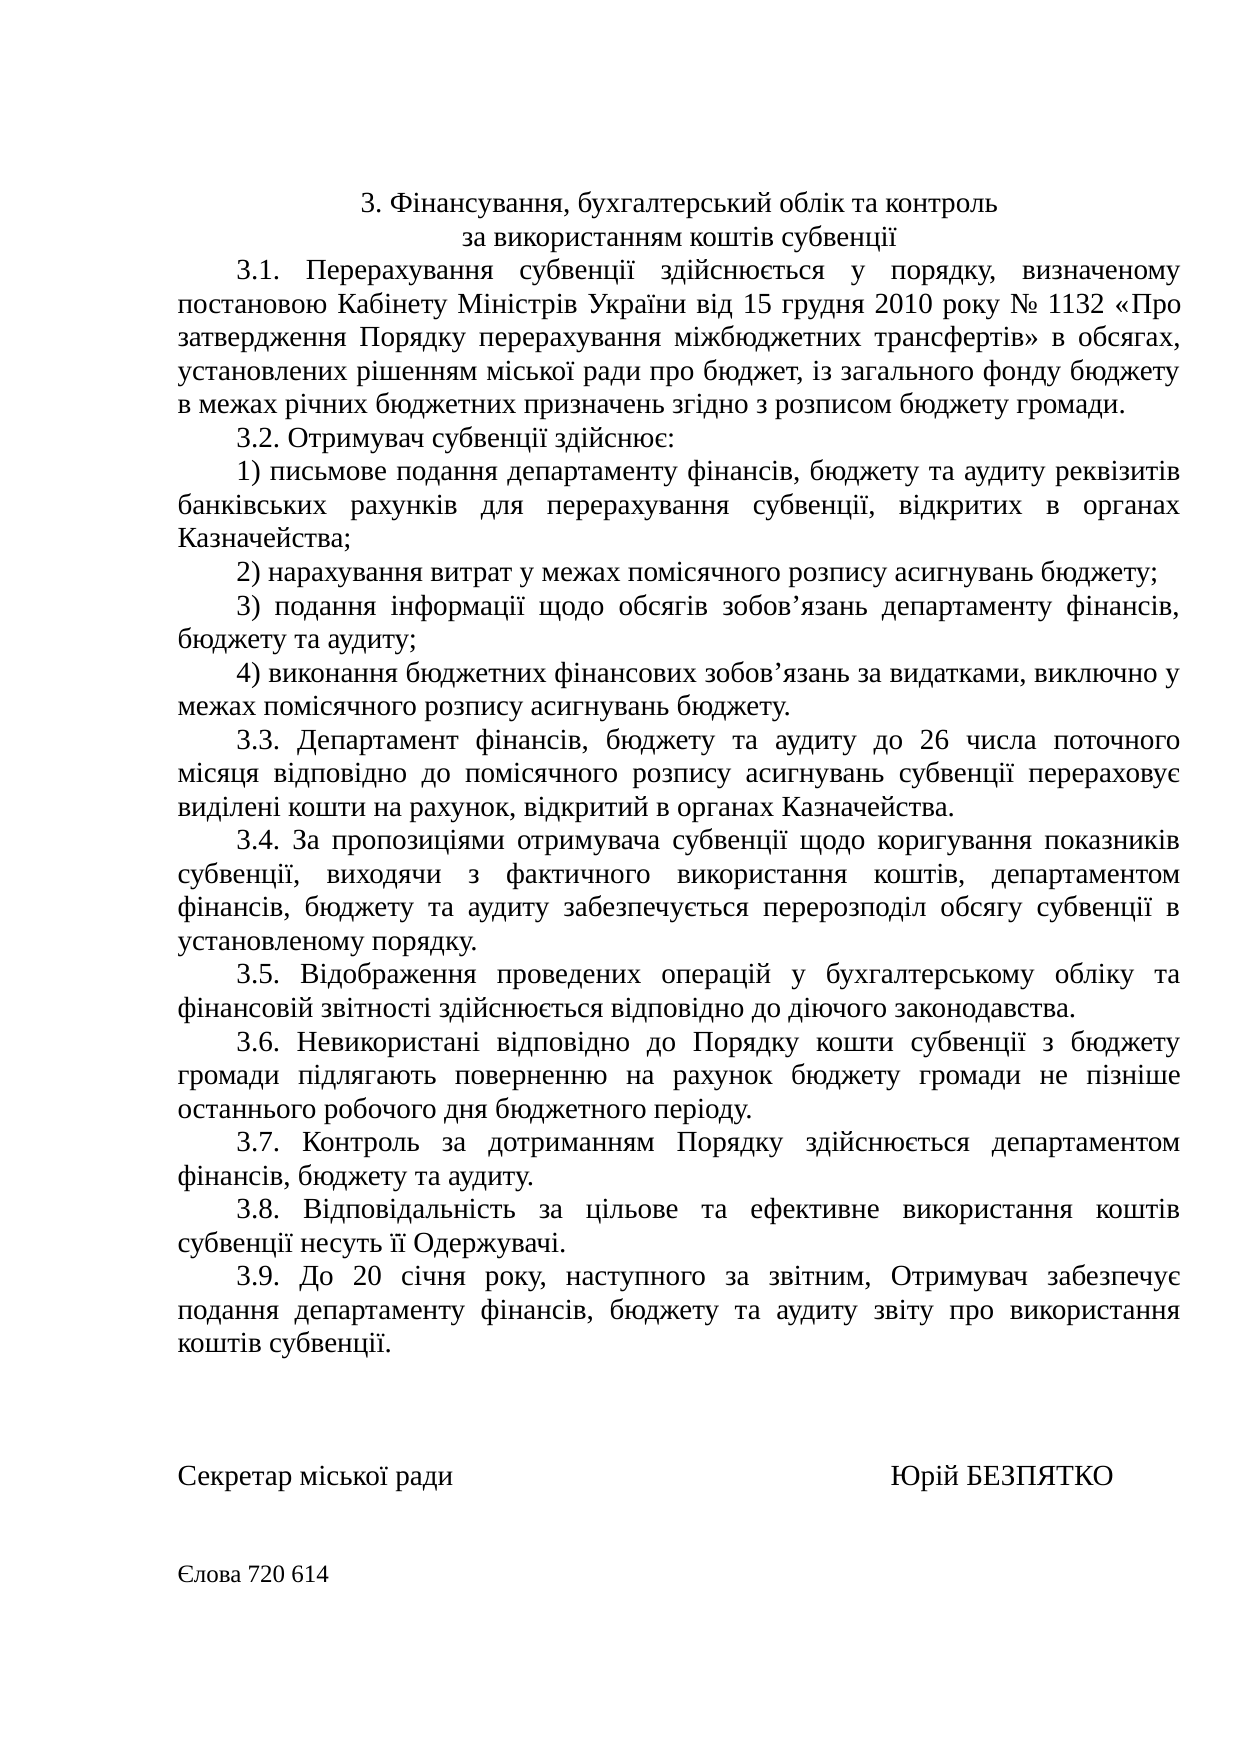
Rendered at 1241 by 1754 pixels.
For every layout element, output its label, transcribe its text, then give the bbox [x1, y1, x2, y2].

text 3.4. За пропозиціями отримувача субвенції щодо коригування показників субвенції, виходячи з фактичного використання коштів, департаментом фінансів, бюджету та аудиту забезпечується перерозподіл обсягу субвенції в установленому порядку. [177, 822, 1181, 957]
text 3) подання інформації щодо обсягів зобов’язань департаменту фінансів, бюджету та аудиту; [177, 588, 1181, 655]
text 3.2. Отримувач субвенції здійснює: [177, 420, 1181, 453]
text 3.8. Відповідальність за цільове та ефективне використання коштів субвенції несуть її Одержувачі. [177, 1191, 1181, 1258]
text 3. Фінансування, бухгалтерський облік та контроль [177, 185, 1181, 219]
text 1) письмове подання департаменту фінансів, бюджету та аудиту реквізитів банківських рахунків для перерахування субвенції, відкритих в органах Казначейства; [177, 453, 1181, 554]
text 3.5. Відображення проведених операцій у бухгалтерському обліку та фінансовій звітності здійснюється відповідно до діючого законодавства. [177, 957, 1181, 1024]
text 4) виконання бюджетних фінансових зобов’язань за видатками, виключно у межах помісячного розпису асигнувань бюджету. [177, 655, 1181, 722]
text 3.9. До 20 січня року, наступного за звітним, Отримувач забезпечує подання департаменту фінансів, бюджету та аудиту звіту про використання коштів субвенції. [177, 1258, 1181, 1359]
text 3.1. Перерахування субвенції здійснюється у порядку, визначеному постановою Кабінету Міністрів України від 15 грудня 2010 року № 1132 «Про затвердження Порядку перерахування міжбюджетних трансфертів» в обсягах, установлених рішенням міської ради про бюджет, із загального фонду бюджету в межах річних бюджетних призначень згідно з розписом бюджету громади. [177, 252, 1181, 420]
text 3.7. Контроль за дотриманням Порядку здійснюється департаментом фінансів, бюджету та аудиту. [177, 1124, 1181, 1191]
text Єлова 720 614 [177, 1559, 1181, 1588]
text 3.3. Департамент фінансів, бюджету та аудиту до 26 числа поточного місяця відповідно до помісячного розпису асигнувань субвенції перераховує виділені кошти на рахунок, відкритий в органах Казначейства. [177, 722, 1181, 822]
text 3.6. Невикористані відповідно до Порядку кошти субвенції з бюджету громади підлягають поверненню на рахунок бюджету громади не пізніше останнього робочого дня бюджетного періоду. [177, 1024, 1181, 1124]
text 2) нарахування витрат у межах помісячного розпису асигнувань бюджету; [177, 554, 1181, 588]
text за використанням коштів субвенції [177, 219, 1181, 252]
text Секретар міської ради Юрій БЕЗПЯТКО [177, 1458, 1181, 1492]
